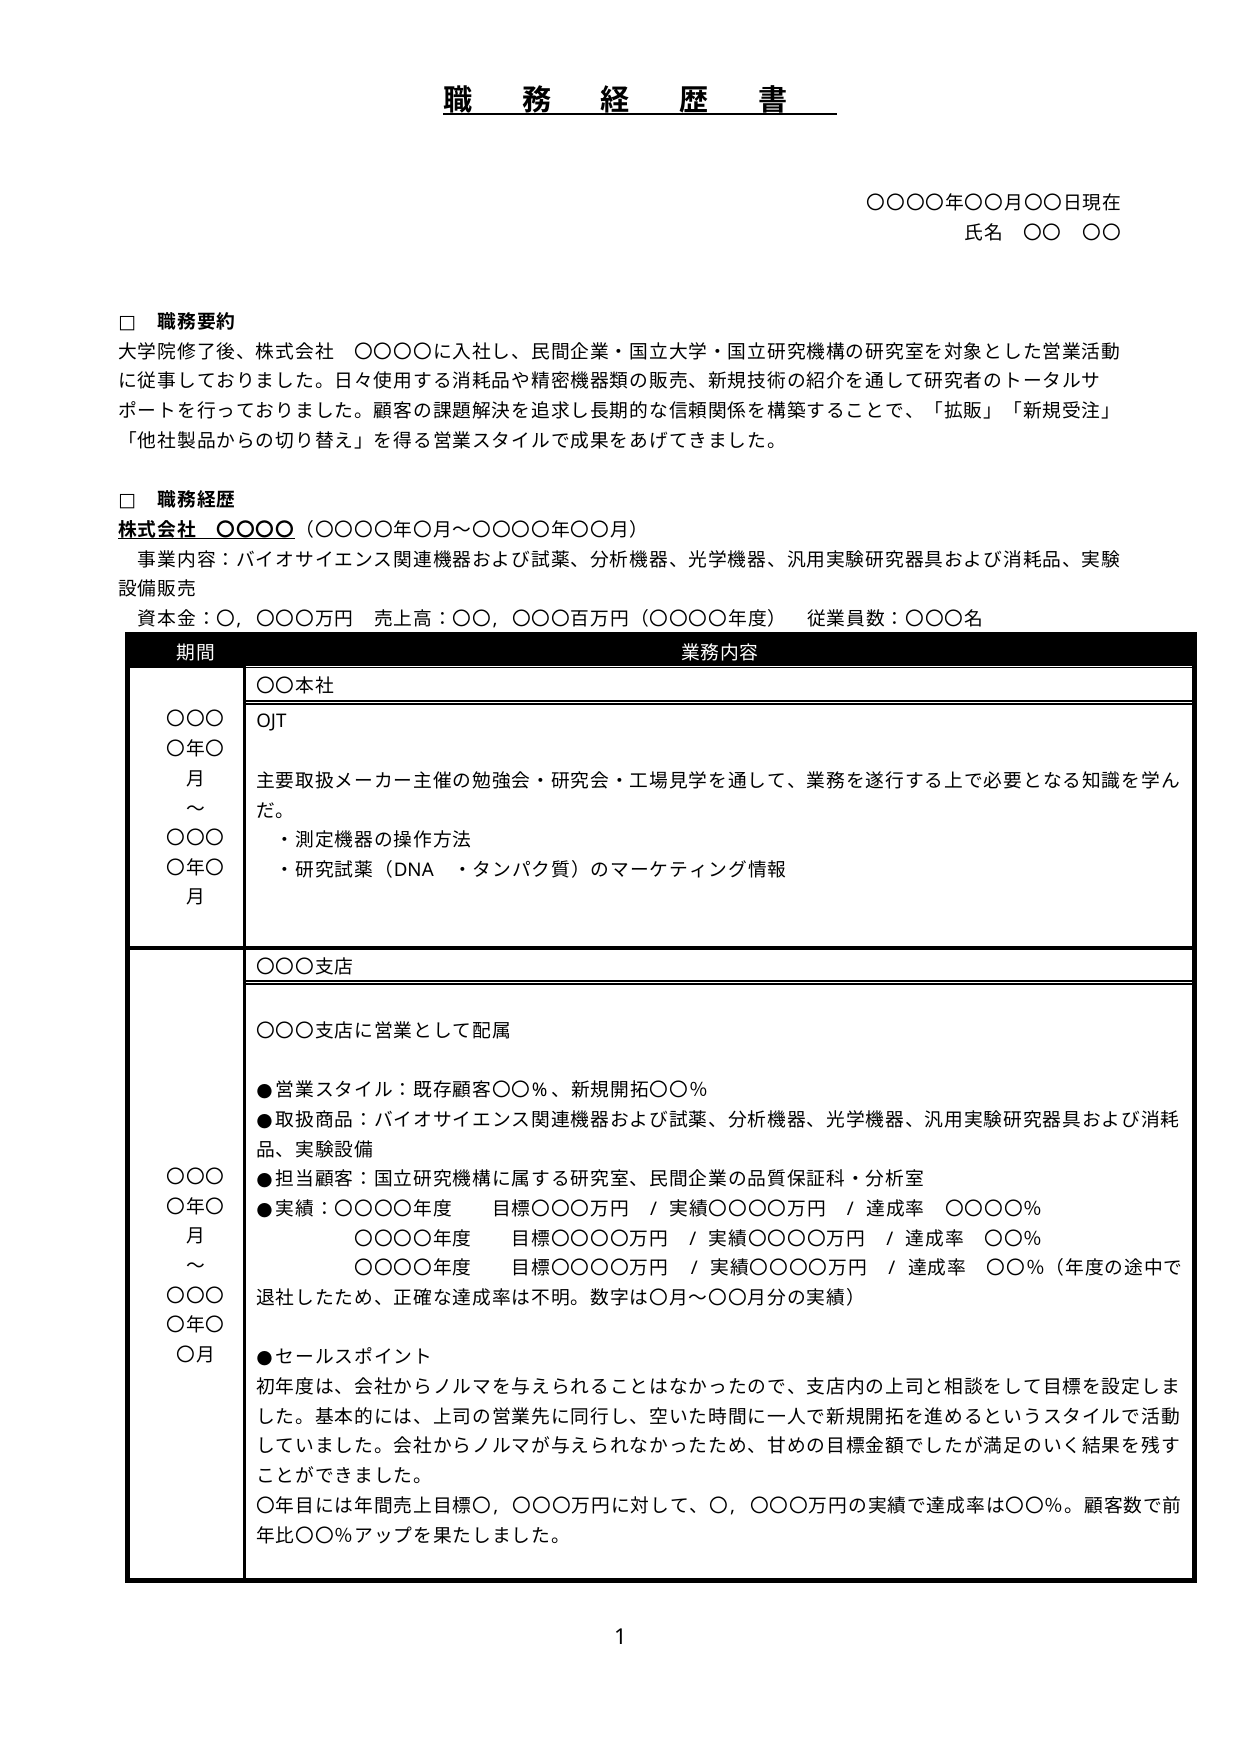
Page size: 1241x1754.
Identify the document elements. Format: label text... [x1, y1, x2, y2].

table_cell 〇〇〇〇年〇月 ～ 〇〇〇〇年〇〇月 [130, 950, 243, 1578]
text 大学院修了後、株式会社 〇〇〇〇に入社し、民間企業・国立大学・国立研究機構の研究室を対象とした営業活動に従事しておりました。日々使用する消耗品や精密機器類の販売、新規技術の紹介を通して研究者のトータルサポートを行っておりました。顧客の課題解決を追求し長期的な信頼関係を構築することで、「拡販」「新規受注」「他社製品からの切り替え」を得る営業スタイルで成果をあげてきました。 [118, 335, 1122, 454]
table_cell 〇〇〇支店に営業として配属 ●営業スタイル：既存顧客〇〇%、新規開拓〇〇％ ●取扱商品：バイオサイエンス関連機器および試薬、分析機器、光学機器、汎用実験研究器具および消耗品、実験設備 ●担当顧客：国立研究機構に属する研究室、民間企業の品質保証科・分析室 ●実績：〇〇〇〇年度 目標〇〇〇万円 /実績〇〇〇〇万円 /達成率 〇〇〇〇％ 〇〇〇〇年度 目標〇〇〇〇万円 /実績〇〇〇〇万円 /達成率 〇〇％ 〇〇〇〇年度 目標〇〇〇〇万円 /実績〇〇〇〇万円 /達成率 〇〇％（年度の途中で退社したため、正確な達成率は不明。数字は〇月～〇〇月分の実績） ●セールスポイント 初年度は、会社からノルマを与えられることはなかったので、支店内の上司と相談をして目標を設定しました。基本的には、上司の営業先に同行し、空いた時間に一人で新規開拓を進めるというスタイルで活動していました。会社からノルマが与えられなかったため、甘めの目標金額でしたが満足のいく結果を残すことができました。 〇年目には年間売上目標〇,〇〇〇万円に対して、〇,〇〇〇万円の実績で達成率は〇〇％。顧客数で前年比〇〇％アップを果たしました。 [246, 985, 1192, 1578]
text 職 務 経 歴 書 [118, 68, 1122, 127]
text 〇〇〇〇年〇〇月〇〇日現在 [118, 127, 1122, 216]
table_cell 〇〇本社 [246, 668, 1192, 700]
table_header 期間 [130, 637, 243, 666]
list 職務経歴 [118, 484, 1122, 513]
text 株式会社 〇〇〇〇（〇〇〇〇年〇月～〇〇〇〇年〇〇月） [118, 513, 1122, 543]
text 資本金：〇,〇〇〇万円 売上高：〇〇,〇〇〇百万円（〇〇〇〇年度） 従業員数：〇〇〇名 [118, 602, 1122, 632]
table_cell 〇〇〇〇年〇月 ～ 〇〇〇〇年〇月 [130, 668, 243, 946]
text 氏名 〇〇 〇〇 [118, 216, 1122, 246]
table_header 業務内容 [246, 637, 1192, 666]
list 職務要約 [118, 306, 1122, 335]
text 事業内容：バイオサイエンス関連機器および試薬、分析機器、光学機器、汎用実験研究器具および消耗品、実験設備販売 [118, 543, 1122, 602]
table_cell OJT 主要取扱メーカー主催の勉強会・研究会・工場見学を通して、業務を遂行する上で必要となる知識を学んだ。 ・測定機器の操作方法 ・研究試薬（DNA・タンパク質）のマーケティング情報 [246, 705, 1192, 946]
table_cell 〇〇〇支店 [246, 950, 1192, 980]
